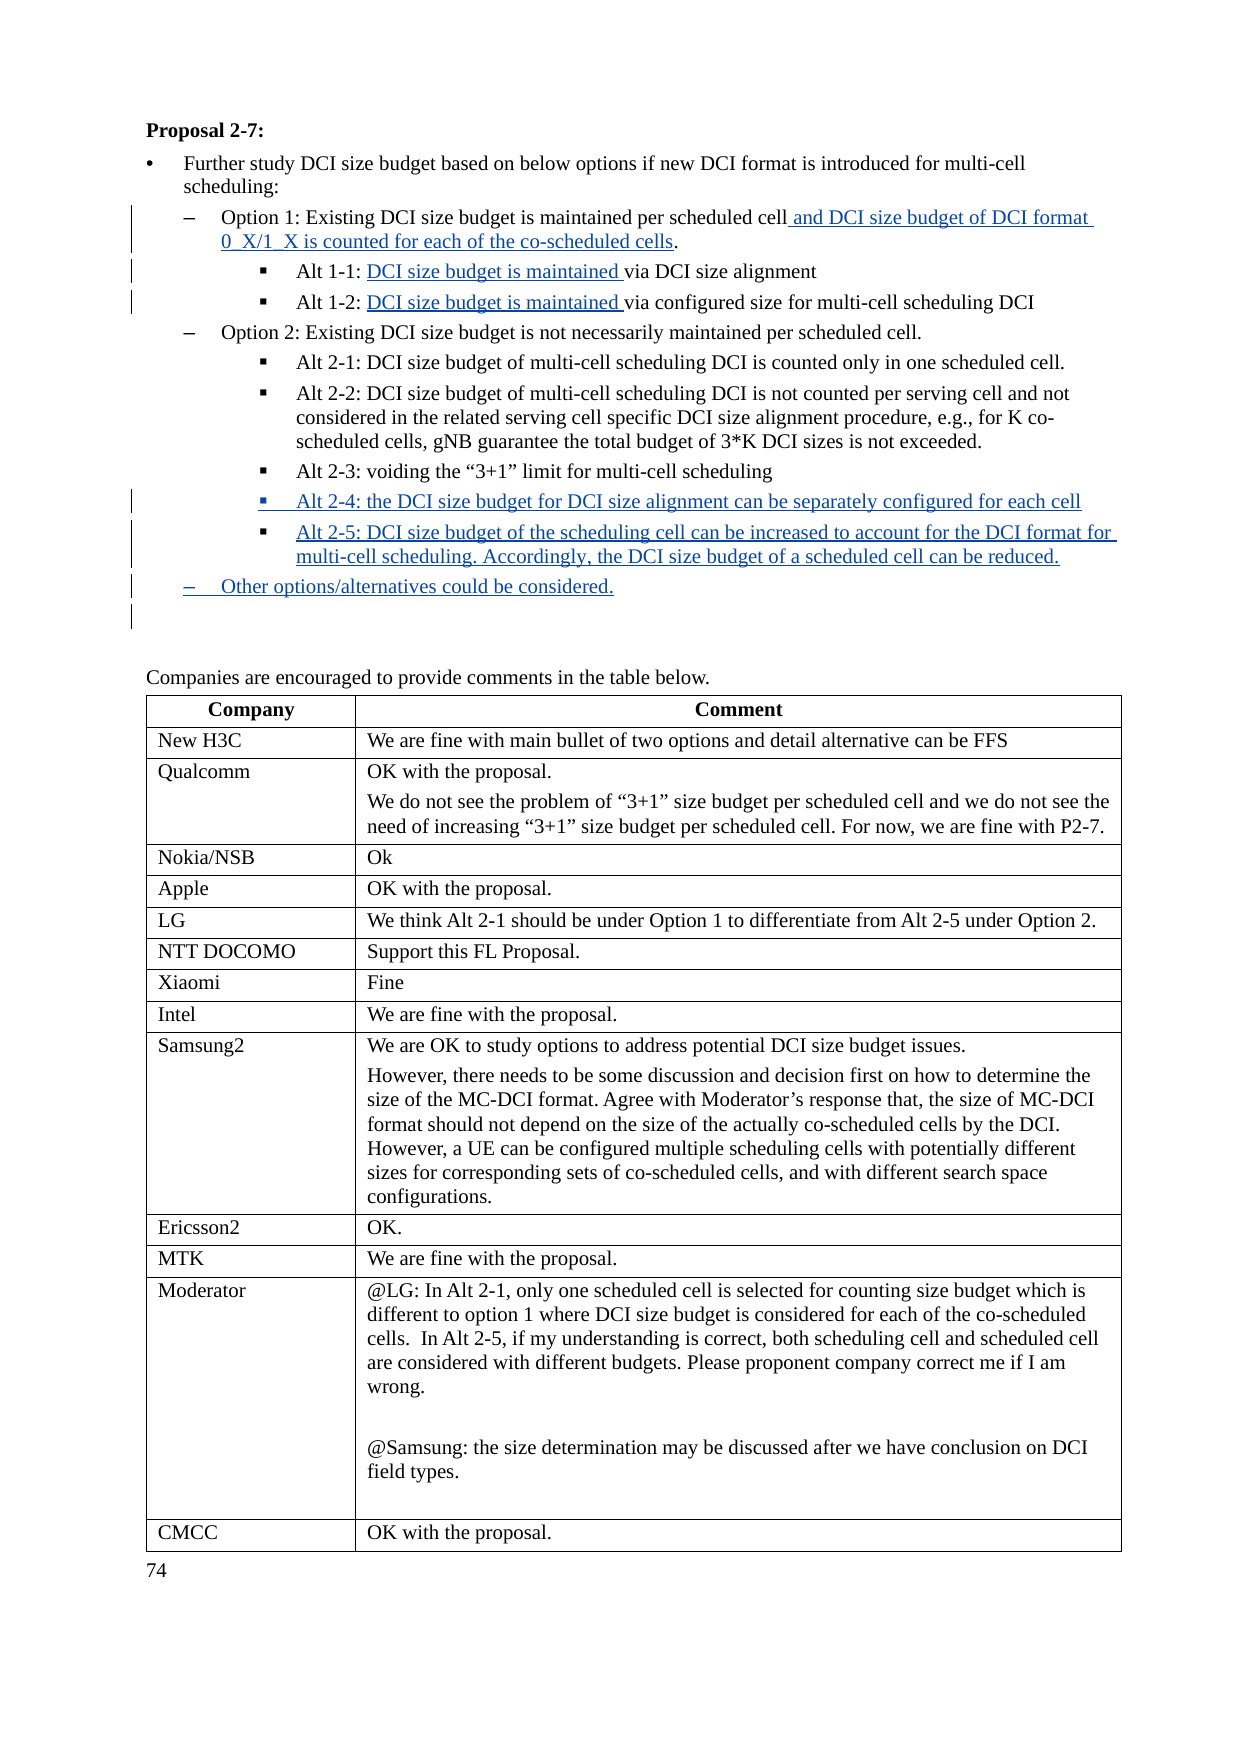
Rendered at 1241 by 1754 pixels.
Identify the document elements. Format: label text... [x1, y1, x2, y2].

table_cell LG [147, 908, 355, 938]
table_header Comment [356, 696, 1121, 727]
table_header Company [147, 696, 355, 727]
table_cell Ok [356, 845, 1121, 875]
list Alt 2-2: DCI size budget of multi-cell scheduling DCI is not counted per serving cell and not considered in the related serving cell specific DCI size alignment procedure, e.g., for K co-scheduled cells, gNB guarantee the total budget of 3*K DCI sizes is not exceeded. [258, 381, 1122, 453]
table_cell OK with the proposal. We do not see the problem of “3+1” size budget per scheduled cell and we do not see the need of increasing “3+1” size budget per scheduled cell. For now, we are fine with P2-7. [356, 759, 1121, 844]
table_cell We are OK to study options to address potential DCI size budget issues. However, there needs to be some discussion and decision first on how to determine the size of the MC-DCI format. Agree with Moderator’s response that, the size of MC-DCI format should not depend on the size of the actually co-scheduled cells by the DCI. However, a UE can be configured multiple scheduling cells with potentially different sizes for corresponding sets of co-scheduled cells, and with different search space configurations. [356, 1033, 1121, 1214]
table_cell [356, 1520, 1121, 1551]
table_cell We are fine with the proposal. [356, 1246, 1121, 1277]
list Option 1: Existing DCI size budget is maintained per scheduled cell. [183, 205, 1122, 253]
table_cell OK with the proposal. [356, 876, 1121, 907]
table_cell Ericsson2 [147, 1215, 355, 1245]
list Alt 1-2: via configured size for multi-cell scheduling DCI [258, 289, 1122, 314]
table_cell Qualcomm [147, 759, 355, 844]
list Alt 2-3: voiding the “3+1” limit for multi-cell scheduling [258, 459, 1122, 483]
table_cell MTK [147, 1246, 355, 1277]
table_cell Fine [356, 970, 1121, 1001]
table_cell New H3C [147, 728, 355, 758]
table_cell NTT DOCOMO [147, 939, 355, 969]
table_cell We think Alt 2-1 should be under Option 1 to differentiate from Alt 2-5 under Option 2. [356, 908, 1121, 938]
table_cell We are fine with main bullet of two options and detail alternative can be FFS [356, 728, 1121, 758]
table_cell OK. [356, 1215, 1121, 1245]
subtitle Proposal 2-7: [146, 118, 1122, 142]
table_cell Samsung2 [147, 1033, 355, 1214]
list Alt 2-1: DCI size budget of multi-cell scheduling DCI is counted only in one scheduled cell. [258, 350, 1122, 374]
table_cell Xiaomi [147, 970, 355, 1001]
table_cell Intel [147, 1002, 355, 1032]
table_cell Support this FL Proposal. [356, 939, 1121, 969]
text Companies are encouraged to provide comments in the table below. [146, 665, 1122, 689]
list Option 2: Existing DCI size budget is not necessarily maintained per scheduled cell. [183, 320, 1122, 344]
table_cell @LG: In Alt 2-1, only one scheduled cell is selected for counting size budget which is different to option 1 where DCI size budget is considered for each of the co-scheduled cells. In Alt 2-5, if my understanding is correct, both scheduling cell and scheduled cell are considered with different budgets. Please proponent company correct me if I am wrong. @Samsung: the size determination may be discussed after we have conclusion on DCI field types. [356, 1278, 1121, 1519]
table_cell We are fine with the proposal. [356, 1002, 1121, 1032]
list Further study DCI size budget based on below options if new DCI format is introduced for multi-cell scheduling: [146, 150, 1122, 198]
table_cell Nokia/NSB [147, 845, 355, 875]
table_cell CMCC [147, 1520, 355, 1551]
table_cell Moderator [147, 1278, 355, 1519]
list Alt 1-1: via DCI size alignment [258, 259, 1122, 283]
table_cell Apple [147, 876, 355, 907]
